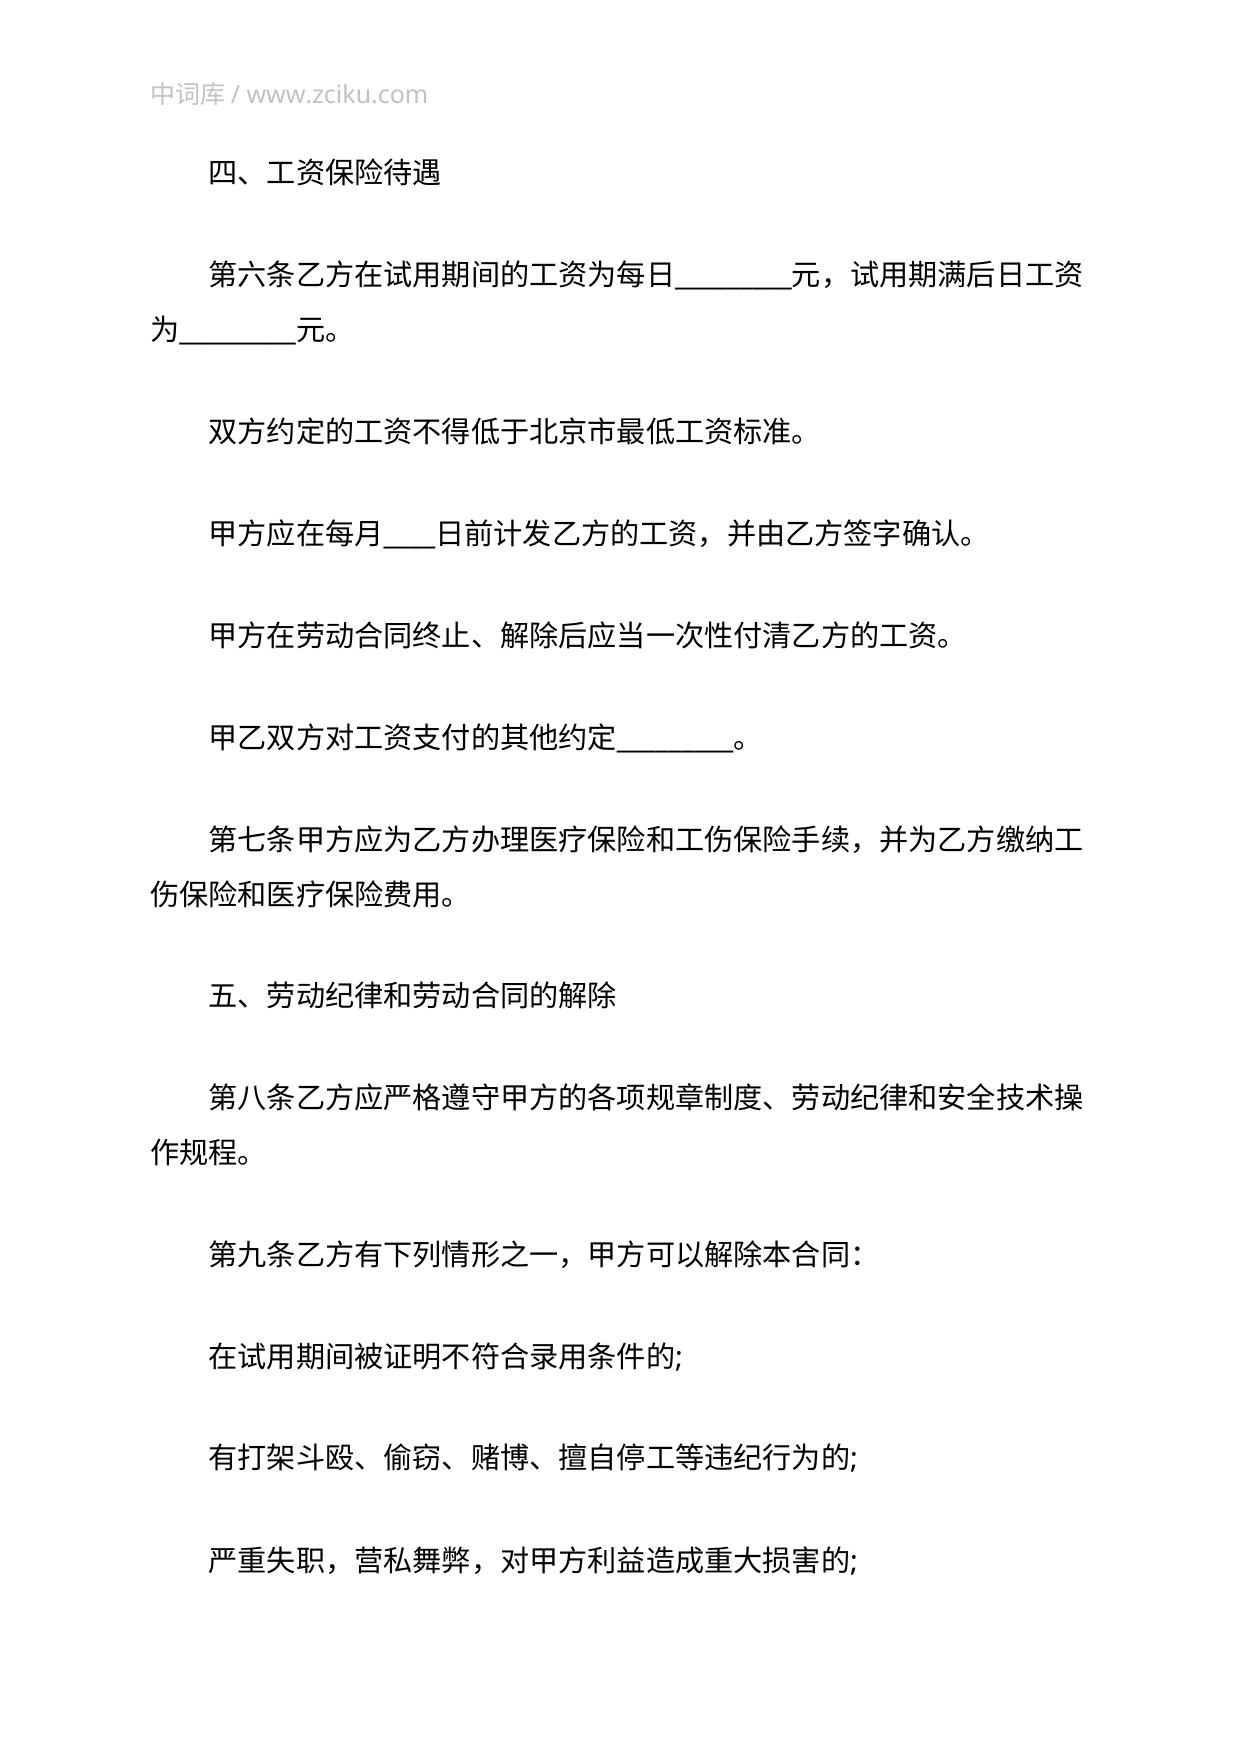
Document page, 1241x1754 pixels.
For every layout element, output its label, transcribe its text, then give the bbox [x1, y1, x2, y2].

text 五、劳动纪律和劳动合同的解除 [150, 973, 1090, 1015]
text 甲方应在每月____日前计发乙方的工资，并由乙方签字确认。 [150, 511, 1090, 553]
text 在试用期间被证明不符合录用条件的; [150, 1333, 1090, 1376]
text 严重失职，营私舞弊，对甲方利益造成重大损害的; [150, 1537, 1090, 1579]
text 第六条乙方在试用期间的工资为每日_________元，试用期满后日工资为_________元。 [150, 252, 1090, 349]
text 双方约定的工资不得低于北京市最低工资标准。 [150, 409, 1090, 451]
text 甲方在劳动合同终止、解除后应当一次性付清乙方的工资。 [150, 612, 1090, 655]
text 有打架斗殴、偷窃、赌博、擅自停工等违纪行为的; [150, 1435, 1090, 1477]
text 第七条甲方应为乙方办理医疗保险和工伤保险手续，并为乙方缴纳工伤保险和医疗保险费用。 [150, 816, 1090, 913]
text 第九条乙方有下列情形之一，甲方可以解除本合同： [150, 1231, 1090, 1274]
text 第八条乙方应严格遵守甲方的各项规章制度、劳动纪律和安全技术操作规程。 [150, 1075, 1090, 1172]
text 四、工资保险待遇 [150, 150, 1090, 192]
text 甲乙双方对工资支付的其他约定_________。 [150, 714, 1090, 757]
